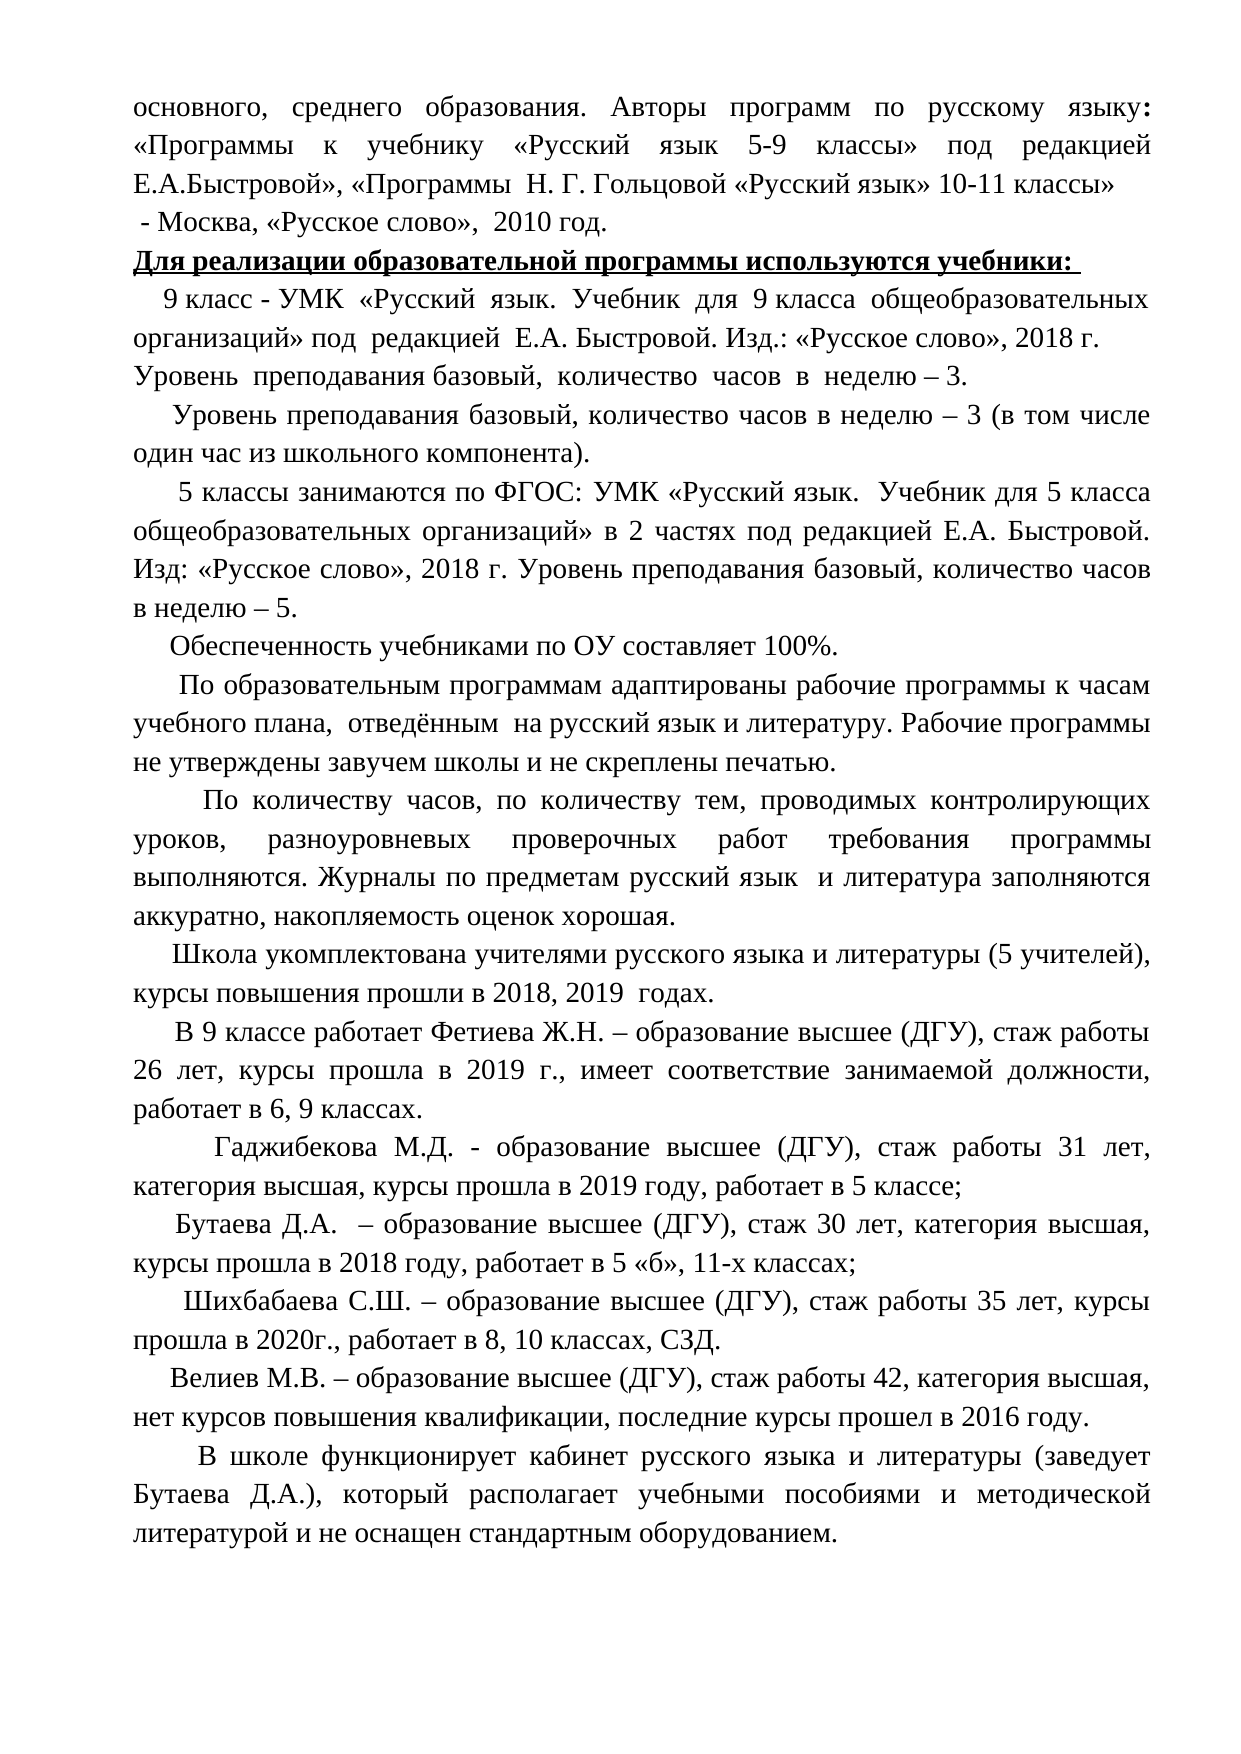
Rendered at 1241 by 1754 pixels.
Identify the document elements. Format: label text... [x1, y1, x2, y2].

text 9 класс - УМК «Русский язык. Учебник для 9 класса общеобразовательных организаций» под редакцией Е.А. Быстровой. Изд.: «Русское слово», 2018 г. [133, 281, 1152, 353]
text Бутаева Д.А. – образование высшее (ДГУ), стаж 30 лет, категория высшая, курсы прошла в 2018 году, работает в 5 «б», 11-х классах; [133, 1206, 1152, 1278]
text Для реализации образовательной программы используются учебники: [133, 243, 1152, 276]
text Уровень преподавания базовый, количество часов в неделю – 3 (в том числе один час из школьного компонента). [133, 397, 1152, 469]
text - Москва, «Русское слово», 2010 год. [133, 204, 1152, 238]
text Гаджибекова М.Д. - образование высшее (ДГУ), стаж работы 31 лет, категория высшая, курсы прошла в 2019 году, работает в 5 классе; [133, 1129, 1152, 1201]
text 5 классы занимаются по ФГОС: УМК «Русский язык. Учебник для 5 класса общеобразовательных организаций» в 2 частях под редакцией Е.А. Быстровой. Изд: «Русское слово», 2018 г. Уровень преподавания базовый, количество часов в неделю – 5. [133, 474, 1152, 623]
text Школа укомплектована учителями русского языка и литературы (5 учителей), курсы повышения прошли в 2018, 2019 годах. [133, 937, 1152, 1009]
text В 9 классе работает Фетиева Ж.Н. – образование высшее (ДГУ), стаж работы 26 лет, курсы прошла в 2019 г., имеет соответствие занимаемой должности, работает в 6, 9 классах. [133, 1014, 1152, 1124]
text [133, 89, 1152, 199]
text Уровень преподавания базовый, количество часов в неделю – 3. [133, 358, 1152, 392]
text По образовательным программам адаптированы рабочие программы к часам учебного плана, отведённым на русский язык и литературу. Рабочие программы не утверждены завучем школы и не скреплены печатью. [133, 667, 1152, 777]
text В школе функционирует кабинет русского языка и литературы (заведует Бутаева Д.А.), который располагает учебными пособиями и методической литературой и не оснащен стандартным оборудованием. [133, 1438, 1152, 1548]
text Обеспеченность учебниками по ОУ составляет 100%. [133, 628, 1152, 662]
text По количеству часов, по количеству тем, проводимых контролирующих уроков, разноуровневых проверочных работ требования программы выполняются. Журналы по предметам русский язык и литература заполняются аккуратно, накопляемость оценок хорошая. [133, 782, 1152, 932]
text Шихбабаева С.Ш. – образование высшее (ДГУ), стаж работы 35 лет, курсы прошла в 2020г., работает в 8, 10 классах, СЗД. [133, 1283, 1152, 1356]
text Велиев М.В. – образование высшее (ДГУ), стаж работы 42, категория высшая, нет курсов повышения квалификации, последние курсы прошел в 2016 году. [133, 1361, 1152, 1433]
